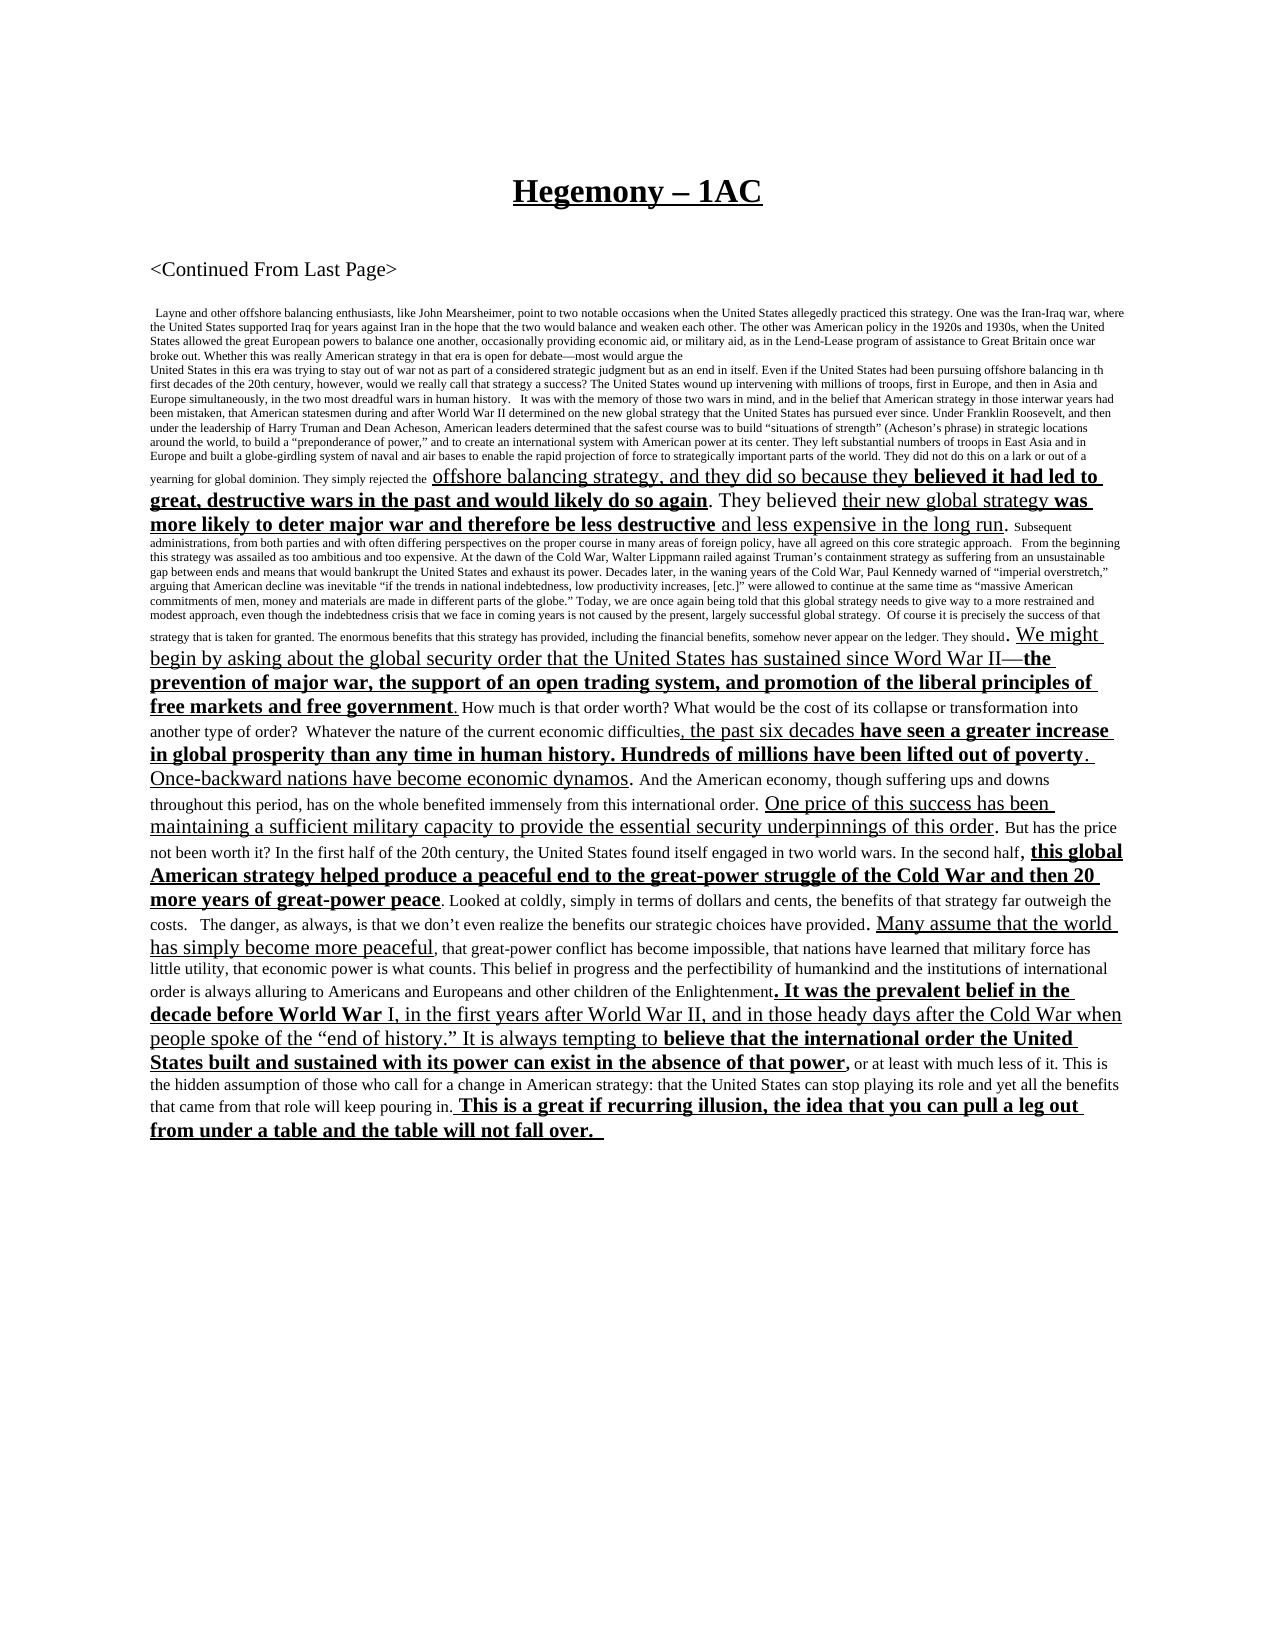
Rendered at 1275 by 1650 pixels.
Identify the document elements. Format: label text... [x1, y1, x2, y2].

text <Continued From Last Page> [150, 257, 1125, 281]
subtitle Hegemony – 1AC [150, 171, 1125, 209]
text first decades of the 20th century, however, would we really call that strategy a success? The United States wound up intervening with millions of troops, first in Europe, and then in Asia and Europe simultaneously, in the two most dreadful wars in human history. It was with the memory of those two wars in mind, and in the belief that American strategy in those interwar years had been mistaken, that American statesmen during and after World War II determined on the new global strategy that the United States has pursued ever since. Under Franklin Roosevelt, and then under the leadership of Harry Truman and Dean Acheson, American leaders determined that the safest course was to build “situations of strength” (Acheson’s phrase) in strategic locations around the world, to build a “preponderance of power,” and to create an international system with American power at its center. They left substantial numbers of troops in East Asia and in Europe and built a globe-girdling system of naval and air bases to enable the rapid projection of force to strategically important parts of the world. They did not do this on a lark or out of a yearning for global dominion. They simply rejected the offshore balancing strategy, and they did so because they believed it had led to great, destructive wars in the past and would likely do so again. They believed their new global strategy was more likely to deter major war and therefore be less destructive and less expensive in the long run. Subsequent administrations, from both parties and with often differing perspectives on the proper course in many areas of foreign policy, have all agreed on this core strategic approach. From the beginning this strategy was assailed as too ambitious and too expensive. At the dawn of the Cold War, Walter Lippmann railed against Truman’s containment strategy as suffering from an unsustainable gap between ends and means that would bankrupt the United States and exhaust its power. Decades later, in the waning years of the Cold War, Paul Kennedy warned of “imperial overstretch,” arguing that American decline was inevitable “if the trends in national indebtedness, low productivity increases, [etc.]” were allowed to continue at the same time as “massive American commitments of men, money and materials are made in different parts of the globe.” Today, we are once again being told that this global strategy needs to give way to a more restrained and modest approach, even though the indebtedness crisis that we face in coming years is not caused by the present, largely successful global strategy. Of course it is precisely the success of that strategy that is taken for granted. The enormous benefits that this strategy has provided, including the financial benefits, somehow never appear on the ledger. They should. We might begin by asking about the global security order that the United States has sustained since Word War II—the prevention of major war, the support of an open trading system, and promotion of the liberal principles of free markets and free government. How much is that order worth? What would be the cost of its collapse or transformation into another type of order? Whatever the nature of the current economic difficulties, the past six decades have seen a greater increase in global prosperity than any time in human history. Hundreds of millions have been lifted out of poverty. Once-backward nations have become economic dynamos. And the American economy, though suffering ups and downs throughout this period, has on the whole benefited immensely from this international order. One price of this success has been maintaining a sufficient military capacity to provide the essential security underpinnings of this order. But has the price not been worth it? In the first half of the 20th century, the United States found itself engaged in two world wars. In the second half, this global American strategy helped produce a peaceful end to the great-power struggle of the Cold War and then 20 more years of great-power peace. Looked at coldly, simply in terms of dollars and cents, the benefits of that strategy far outweigh the costs. The danger, as always, is that we don’t even realize the benefits our strategic choices have provided. Many assume that the world has simply become more peaceful, that great-power conflict has become impossible, that nations have learned that military force has little utility, that economic power is what counts. This belief in progress and the perfectibility of humankind and the institutions of international order is always alluring to Americans and Europeans and other children of the Enlightenment. It was the prevalent belief in the decade before World War I, in the first years after World War II, and in those heady days after the Cold War when people spoke of the “end of history.” It is always tempting to believe that the international order the United States built and sustained with its power can exist in the absence of that power, or at least with much less of it. This is the hidden assumption of those who call for a change in American strategy: that the United States can stop playing its role and yet all the benefits that came from that role will keep pouring in. This is a great if recurring illusion, the idea that you can pull a leg out from under a table and the table will not fall over. [150, 377, 1125, 1142]
text Layne and other offshore balancing enthusiasts, like John Mearsheimer, point to two notable occasions when the United States allegedly practiced this strategy. One was the Iran-Iraq war, where the United States supported Iraq for years against Iran in the hope that the two would balance and weaken each other. The other was American policy in the 1920s and 1930s, when the United States allowed the great European powers to balance one another, occasionally providing economic aid, or military aid, as in the Lend-Lease program of assistance to Great Britain once war broke out. Whether this was really American strategy in that era is open for debate—most would argue the [150, 305, 1125, 363]
text United States in this era was trying to stay out of war not as part of a considered strategic judgment but as an end in itself. Even if the United States had been pursuing offshore balancing in th [150, 363, 1125, 377]
